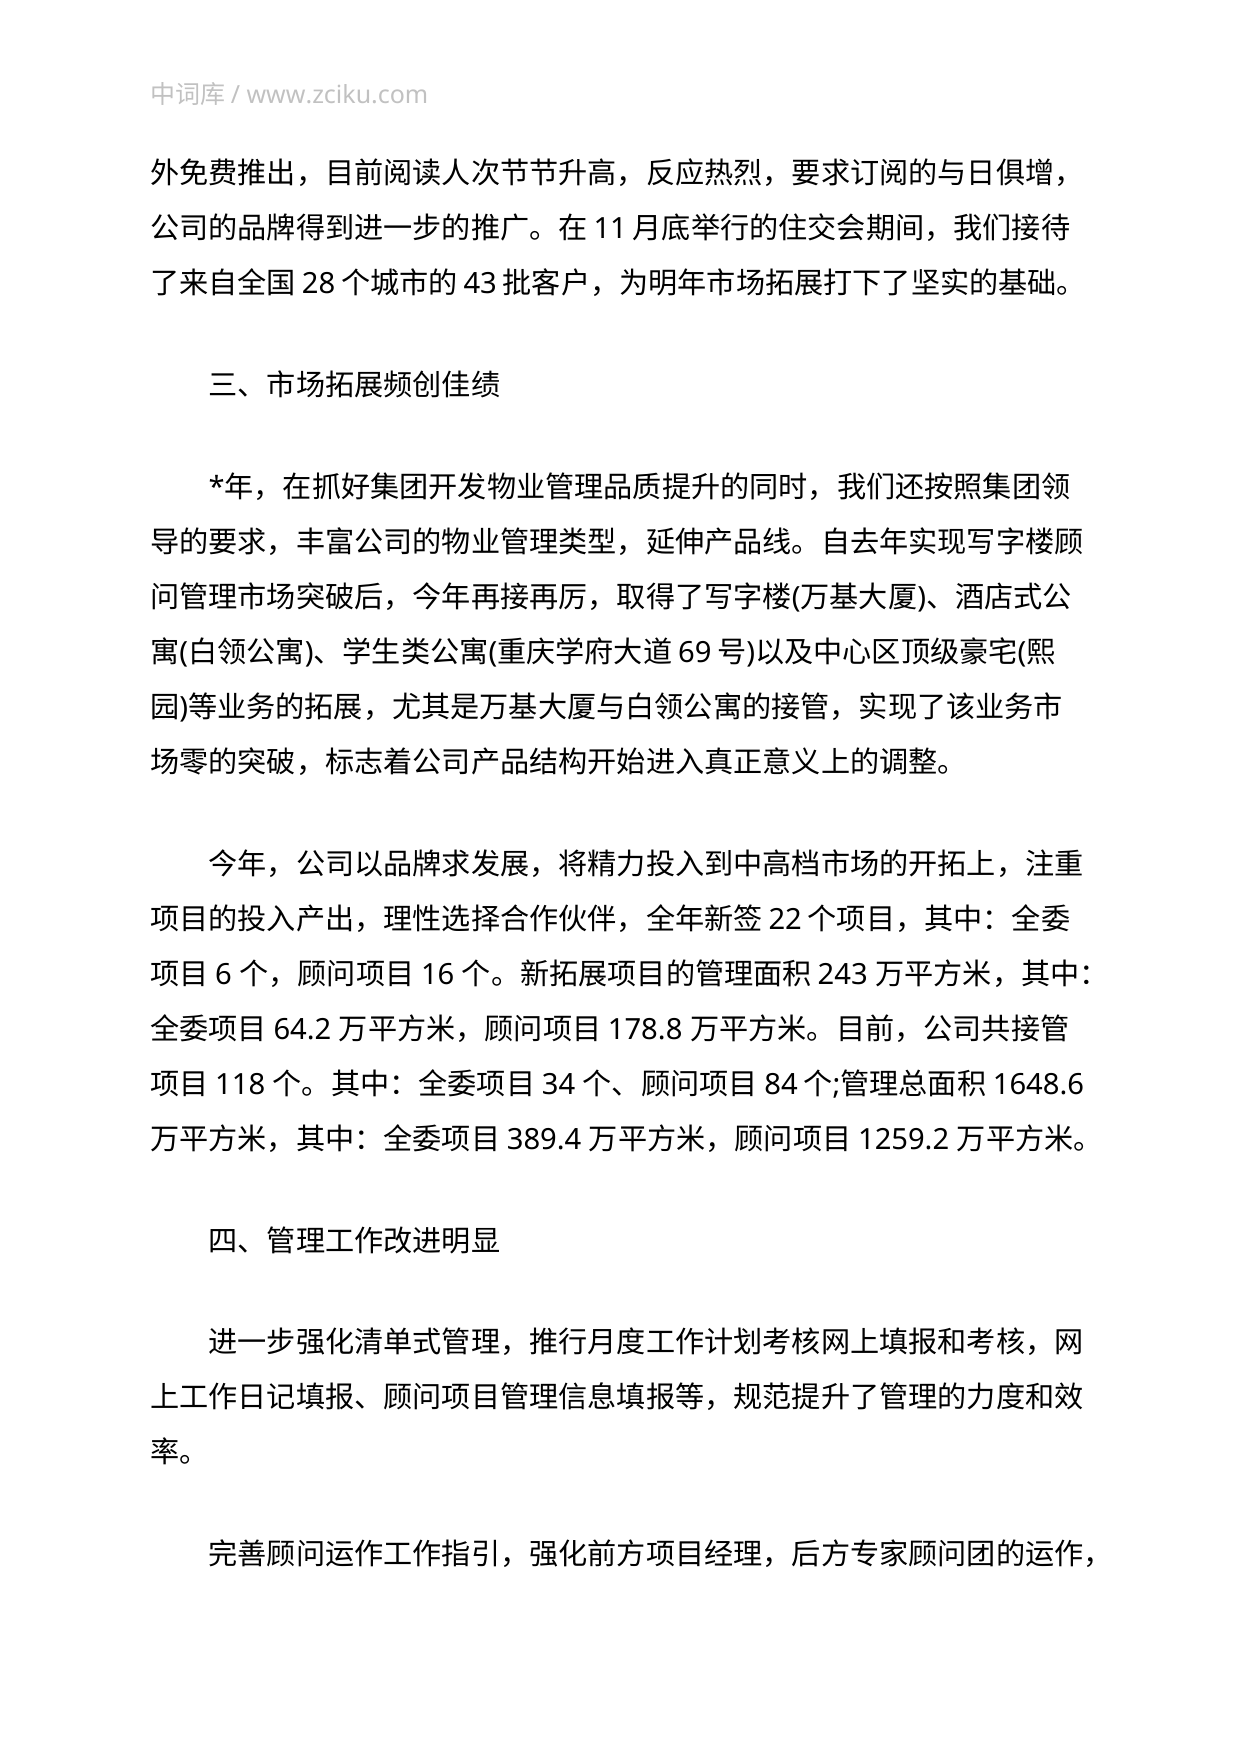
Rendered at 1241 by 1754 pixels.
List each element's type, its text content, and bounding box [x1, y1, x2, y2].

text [150, 1531, 1090, 1573]
text 四、管理工作改进明显 [150, 1217, 1090, 1259]
text 今年，公司以品牌求发展，将精力投入到中高档市场的开拓上，注重项目的投入产出，理性选择合作伙伴，全年新签22个项目，其中：全委项目 6 个，顾问项目 16 个。新拓展项目的管理面积243 万平方米，其中：全委项目 64.2 万平方米，顾问项目 178.8 万平方米。目前，公司共接管项目 118 个。其中：全委项目 34 个、顾问项目 84个;管理总面积 1648.6 万平方米，其中：全委项目 389.4 万平方米，顾问项目 1259.2 万平方米。 [150, 840, 1090, 1158]
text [150, 150, 1090, 302]
text 三、市场拓展频创佳绩 [150, 362, 1090, 404]
text *年，在抓好集团开发物业管理品质提升的同时，我们还按照集团领导的要求，丰富公司的物业管理类型，延伸产品线。自去年实现写字楼顾问管理市场突破后，今年再接再厉，取得了写字楼(万基大厦)、酒店式公寓(白领公寓)、学生类公寓(重庆学府大道69号)以及中心区顶级豪宅(熙园)等业务的拓展，尤其是万基大厦与白领公寓的接管，实现了该业务市场零的突破，标志着公司产品结构开始进入真正意义上的调整。 [150, 464, 1090, 781]
text 进一步强化清单式管理，推行月度工作计划考核网上填报和考核，网上工作日记填报、顾问项目管理信息填报等，规范提升了管理的力度和效率。 [150, 1319, 1090, 1471]
